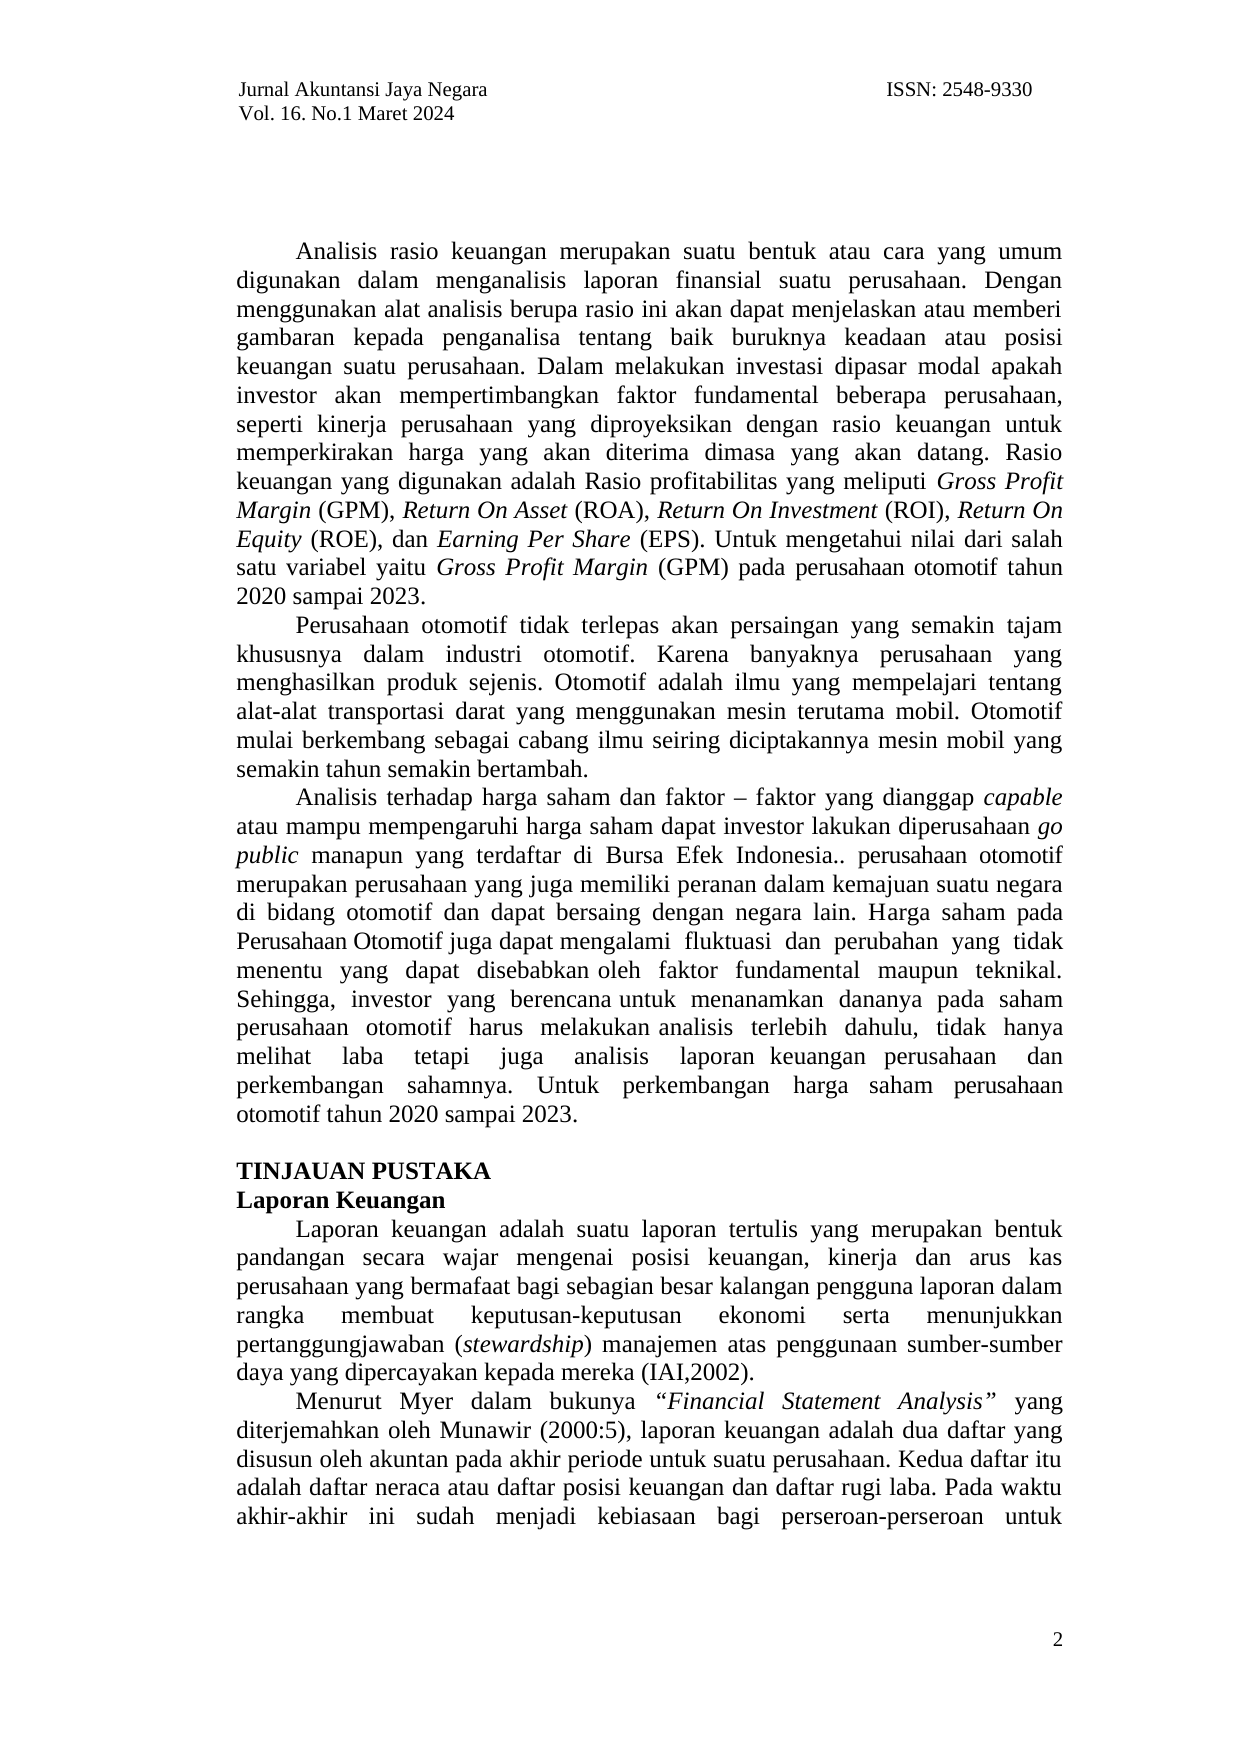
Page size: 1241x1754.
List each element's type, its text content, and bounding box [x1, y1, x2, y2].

text Analisis rasio keuangan merupakan suatu bentuk atau cara yang umum digunakan dalam menganalisis laporan finansial suatu perusahaan. Dengan menggunakan alat analisis berupa rasio ini akan dapat menjelaskan atau memberi gambaran kepada penganalisa tentang baik buruknya keadaan atau posisi keuangan suatu perusahaan. Dalam melakukan investasi dipasar modal apakah investor akan mempertimbangkan faktor fundamental beberapa perusahaan, seperti kinerja perusahaan yang diproyeksikan dengan rasio keuangan untuk memperkirakan harga yang akan diterima dimasa yang akan datang. Rasio keuangan yang digunakan adalah Rasio profitabilitas yang meliputi Gross Profit Margin (GPM), Return On Asset (ROA), Return On Investment (ROI), Return On Equity (ROE), dan Earning Per Share (EPS). Untuk mengetahui nilai dari salah satu variabel yaitu Gross Profit Margin (GPM) pada perusahaan otomotif tahun 2020 sampai 2023. [236, 236, 1063, 610]
text TINJAUAN PUSTAKA [236, 1156, 1063, 1185]
text Laporan Keuangan [236, 1185, 1063, 1214]
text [236, 1386, 1063, 1530]
text Perusahaan otomotif tidak terlepas akan persaingan yang semakin tajam khususnya dalam industri otomotif. Karena banyaknya perusahaan yang menghasilkan produk sejenis. Otomotif adalah ilmu yang mempelajari tentang alat-alat transportasi darat yang menggunakan mesin terutama mobil. Otomotif mulai berkembang sebagai cabang ilmu seiring diciptakannya mesin mobil yang semakin tahun semakin bertambah. [236, 610, 1063, 782]
text Laporan keuangan adalah suatu laporan tertulis yang merupakan bentuk pandangan secara wajar mengenai posisi keuangan, kinerja dan arus kas perusahaan yang bermafaat bagi sebagian besar kalangan pengguna laporan dalam rangka membuat keputusan-keputusan ekonomi serta menunjukkan pertanggungjawaban (stewardship) manajemen atas penggunaan sumber-sumber daya yang dipercayakan kepada mereka (IAI,2002). [236, 1214, 1063, 1386]
text Analisis terhadap harga saham dan faktor – faktor yang dianggap capable atau mampu mempengaruhi harga saham dapat investor lakukan diperusahaan go public manapun yang terdaftar di Bursa Efek Indonesia.. perusahaan otomotif merupakan perusahaan yang juga memiliki peranan dalam kemajuan suatu negara di bidang otomotif dan dapat bersaing dengan negara lain. Harga saham pada Perusahaan Otomotif juga dapat mengalami fluktuasi dan perubahan yang tidak menentu yang dapat disebabkan oleh faktor fundamental maupun teknikal. Sehingga, investor yang berencana untuk menanamkan dananya pada saham perusahaan otomotif harus melakukan analisis terlebih dahulu, tidak hanya melihat laba tetapi juga analisis laporan keuangan perusahaan dan perkembangan sahamnya. Untuk perkembangan harga saham perusahaan otomotif tahun 2020 sampai 2023. [236, 782, 1063, 1127]
